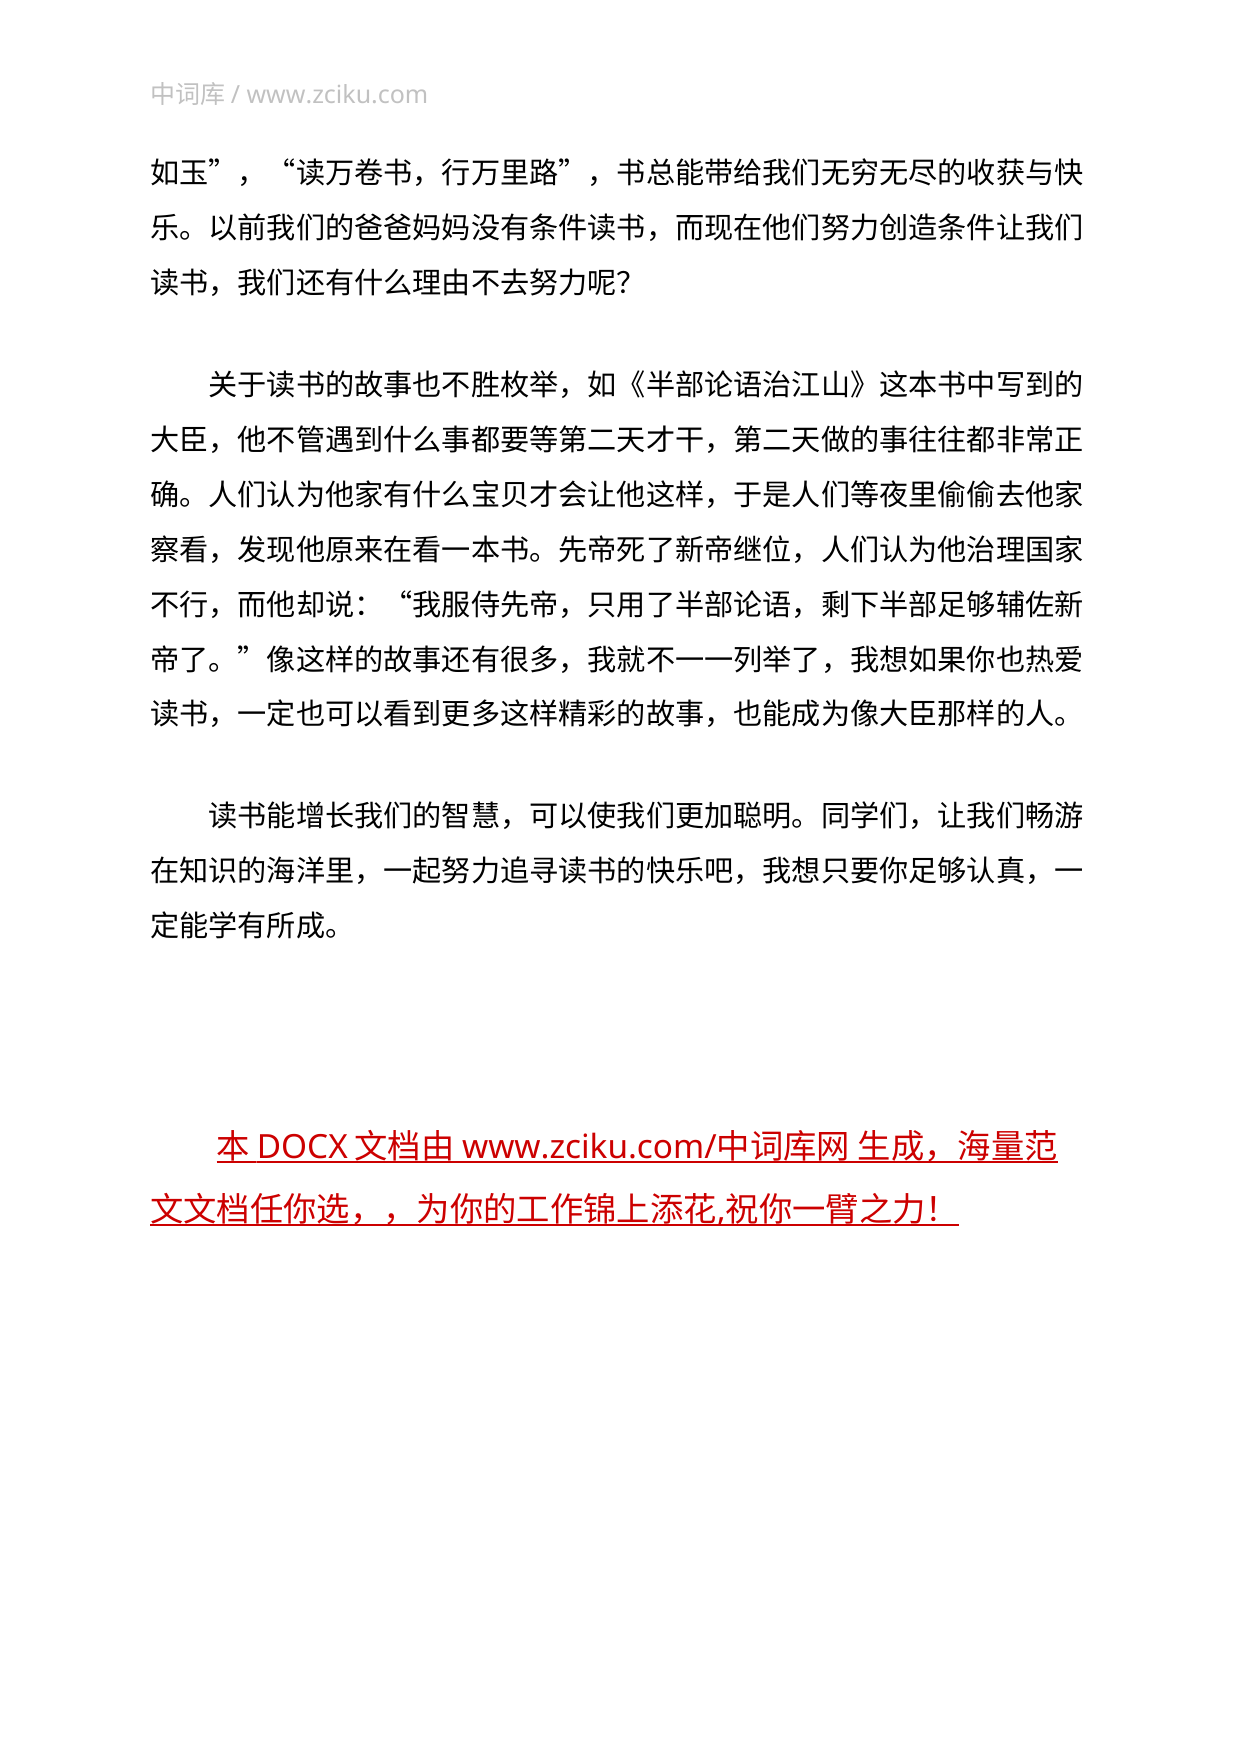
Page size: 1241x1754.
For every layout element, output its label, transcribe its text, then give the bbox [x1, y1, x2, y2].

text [150, 150, 1090, 302]
text 关于读书的故事也不胜枚举，如《半部论语治江山》这本书中写到的大臣，他不管遇到什么事都要等第二天才干，第二天做的事往往都非常正确。人们认为他家有什么宝贝才会让他这样，于是人们等夜里偷偷去他家察看，发现他原来在看一本书。先帝死了新帝继位，人们认为他治理国家不行，而他却说：“我服侍先帝，只用了半部论语，剩下半部足够辅佐新帝了。”像这样的故事还有很多，我就不一一列举了，我想如果你也热爱读书，一定也可以看到更多这样精彩的故事，也能成为像大臣那样的人。 [150, 362, 1090, 733]
text 本DOCX文档由 www.zciku.com/中词库网 生成，海量范文文档任你选，，为你的工作锦上添花,祝你一臂之力！ [150, 1120, 1090, 1231]
text 读书能增长我们的智慧，可以使我们更加聪明。同学们，让我们畅游在知识的海洋里，一起努力追寻读书的快乐吧，我想只要你足够认真，一定能学有所成。 [150, 793, 1090, 945]
